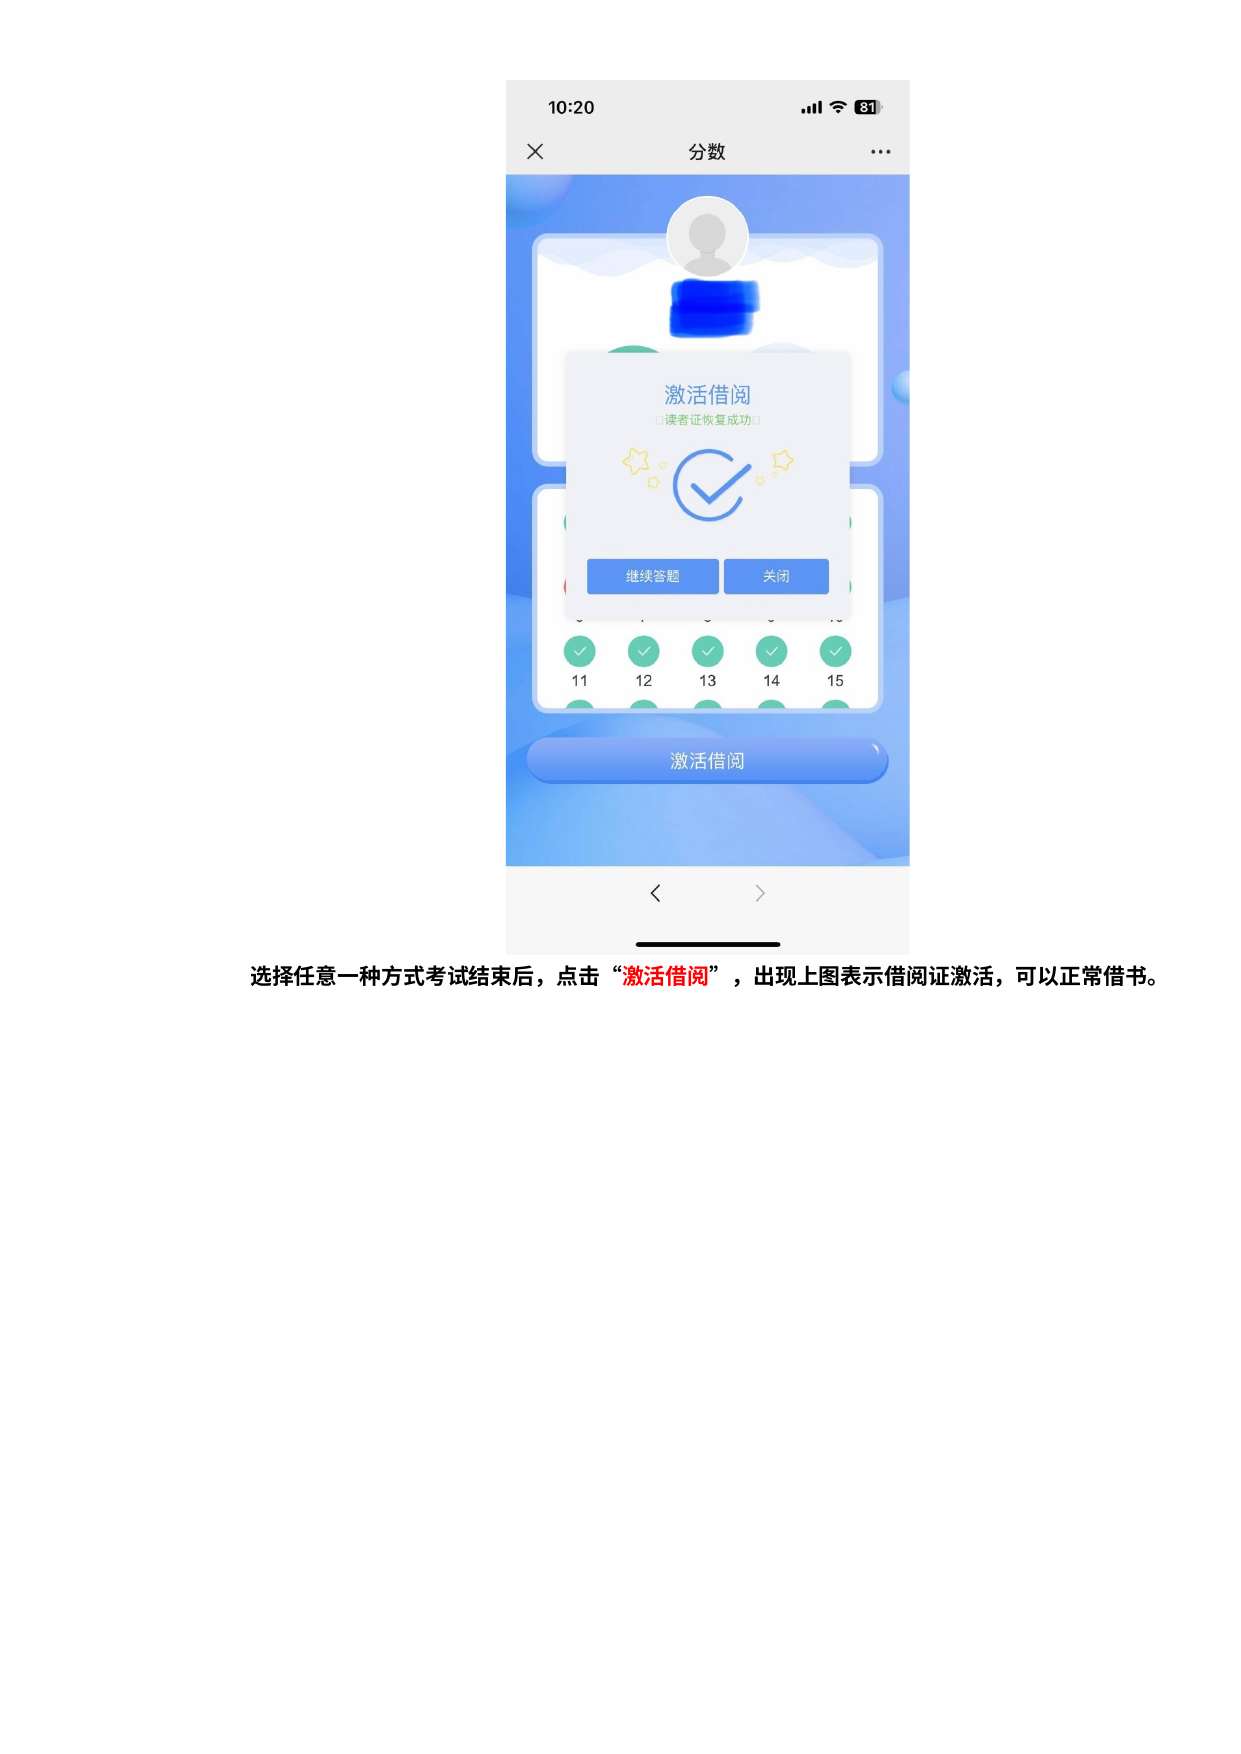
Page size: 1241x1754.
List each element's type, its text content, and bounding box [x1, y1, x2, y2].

text 选择任意一种方式考试结束后，点击“激活借阅”，出现上图表示借阅证激活，可以正常借书。 [75, 958, 1165, 991]
picture [505, 80, 910, 955]
